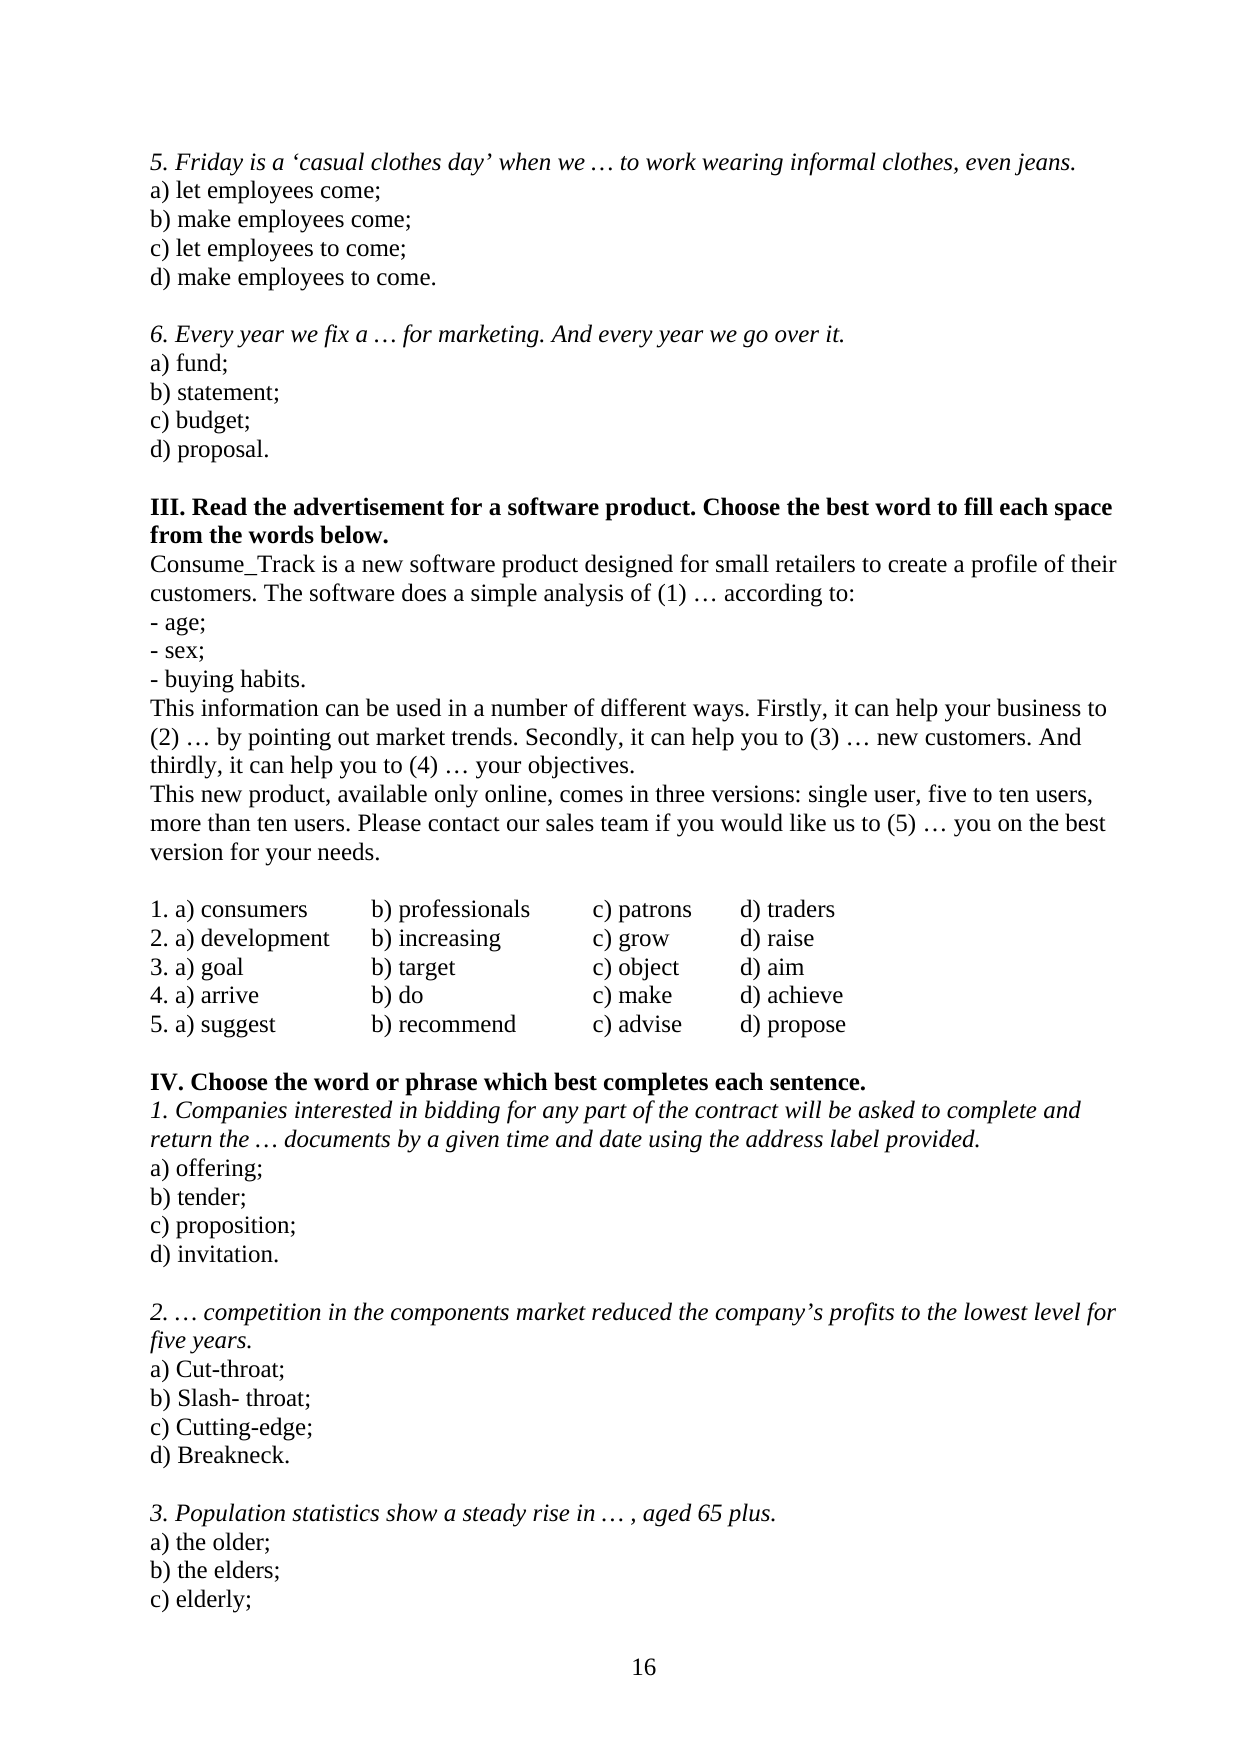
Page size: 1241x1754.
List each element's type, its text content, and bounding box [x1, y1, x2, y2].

text III. Read the advertisement for a software product. Choose the best word to fill each space from the words below. [150, 492, 1137, 549]
text 3. a) goal b) target c) object d) aim [150, 952, 1137, 981]
text a) offering; [150, 1153, 1137, 1182]
text b) tender; [150, 1182, 1137, 1211]
text d) Breakneck. [150, 1441, 1137, 1469]
text d) invitation. [150, 1239, 1137, 1268]
text a) the older; [150, 1527, 1137, 1556]
text - age; [150, 607, 1137, 636]
text Consume_Track is a new software product designed for small retailers to create a profile of their customers. The software does a simple analysis of (1) … according to: [150, 549, 1137, 607]
text c) Cutting-edge; [150, 1412, 1137, 1441]
text a) fund; [150, 348, 1137, 377]
text 4. a) arrive b) do c) make d) achieve [150, 981, 1137, 1009]
text c) elderly; [150, 1584, 1137, 1613]
text b) statement; [150, 377, 1137, 406]
text 6. Every year we fix a … for marketing. And every year we go over it. [150, 319, 1137, 348]
text b) Slash- throat; [150, 1383, 1137, 1412]
text 2. … competition in the components market reduced the company’s profits to the lowest level for five years. [150, 1297, 1137, 1354]
text b) make employees come; [150, 204, 1137, 233]
text c) budget; [150, 406, 1137, 434]
text a) Cut-throat; [150, 1354, 1137, 1383]
text 1. a) consumers b) professionals c) patrons d) traders [150, 894, 1137, 923]
text IV. Choose the word or phrase which best completes each sentence. [150, 1067, 1137, 1096]
text This information can be used in a number of different ways. Firstly, it can help your business to (2) … by pointing out market trends. Secondly, it can help you to (3) … new customers. And thirdly, it can help you to (4) … your objectives. [150, 693, 1137, 779]
text c) let employees to come; [150, 233, 1137, 262]
text 2. a) development b) increasing c) grow d) raise [150, 923, 1137, 952]
text c) proposition; [150, 1211, 1137, 1239]
text 1. Companies interested in bidding for any part of the contract will be asked to complete and return the … documents by a given time and date using the address label provided. [150, 1096, 1137, 1153]
text - buying habits. [150, 664, 1137, 693]
text This new product, available only online, comes in three versions: single user, five to ten users, more than ten users. Please contact our sales team if you would like us to (5) … you on the best version for your needs. [150, 779, 1137, 866]
text d) proposal. [150, 434, 1137, 463]
text - sex; [150, 636, 1137, 664]
text 3. Population statistics show a steady rise in … , aged 65 plus. [150, 1498, 1137, 1527]
text 5. a) suggest b) recommend c) advise d) propose [150, 1009, 1137, 1038]
text 5. Friday is a ‘casual clothes day’ when we … to work wearing informal clothes, even jeans. [150, 147, 1137, 176]
text b) the elders; [150, 1556, 1137, 1584]
text d) make employees to come. [150, 262, 1137, 291]
text a) let employees come; [150, 176, 1137, 204]
